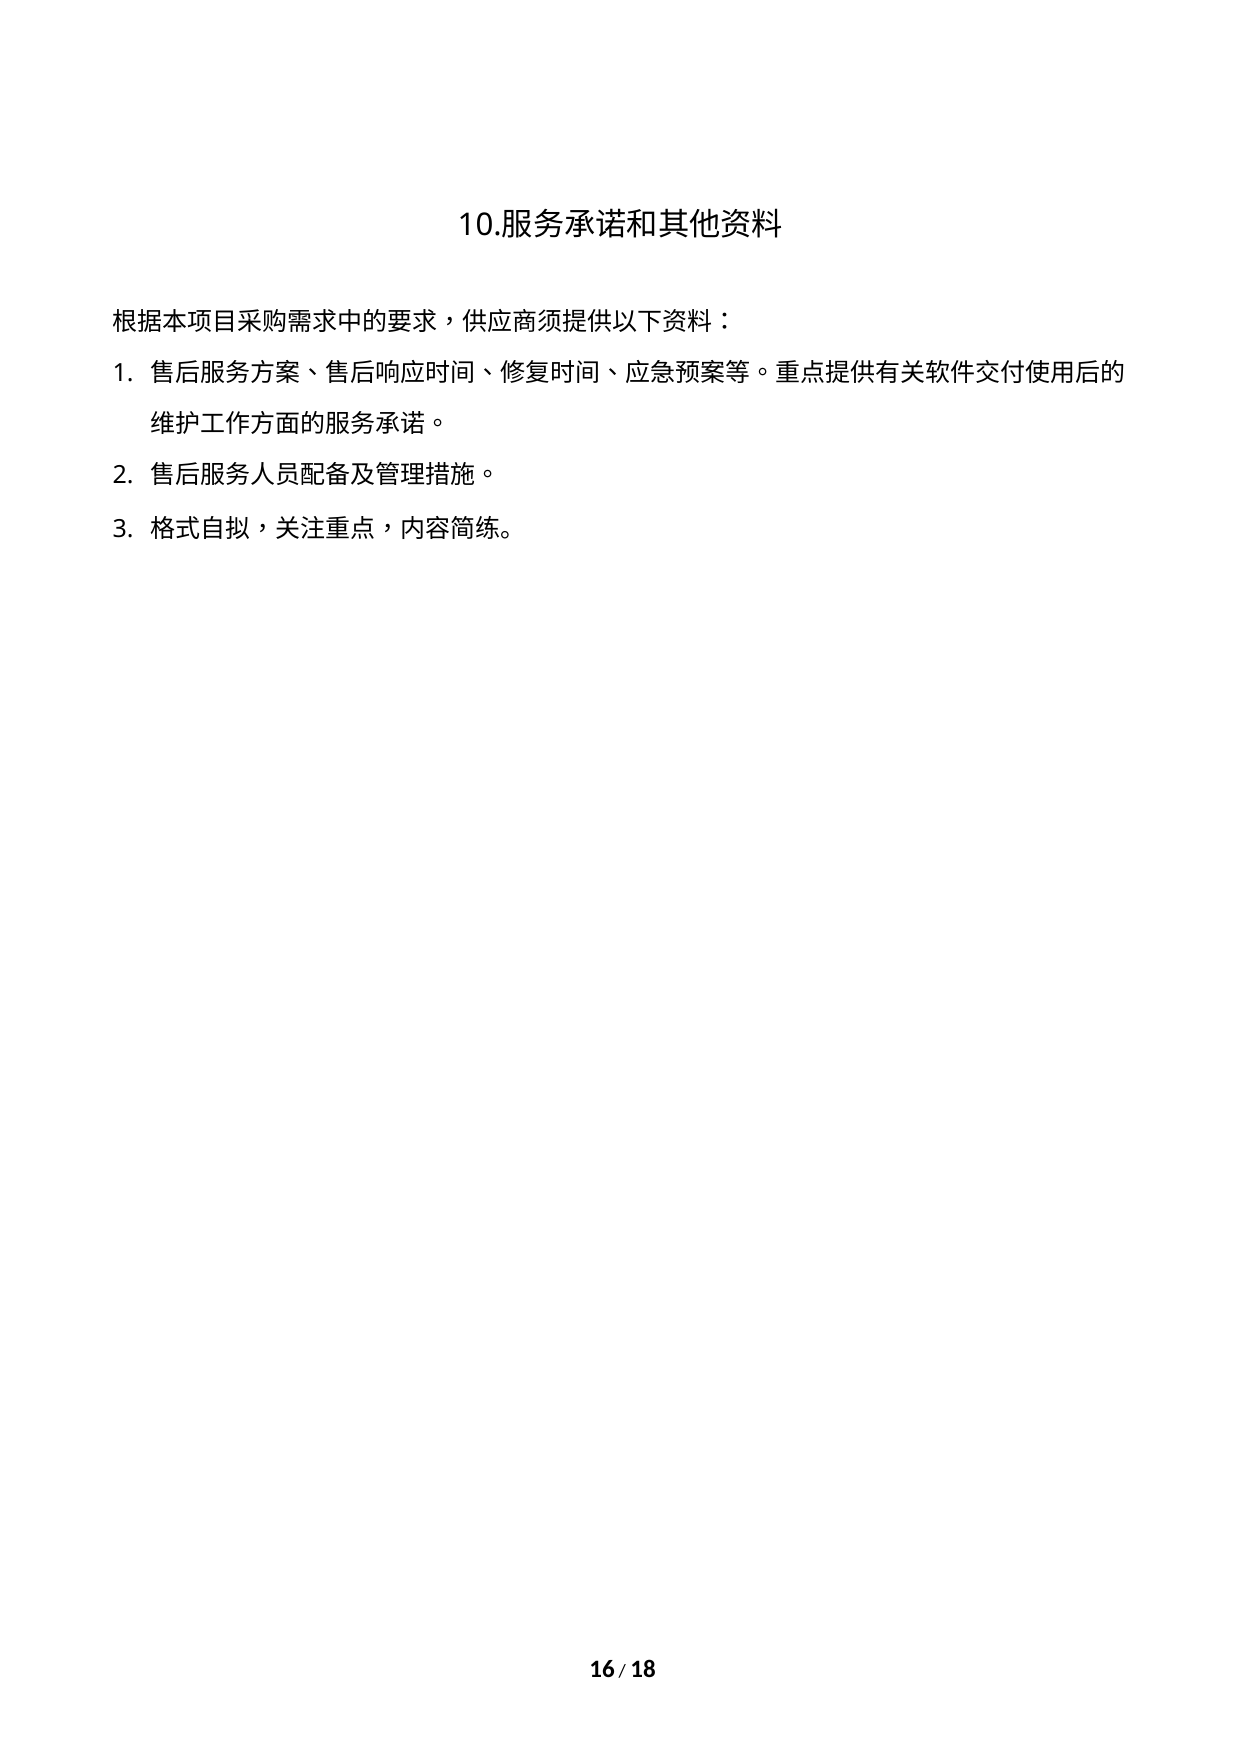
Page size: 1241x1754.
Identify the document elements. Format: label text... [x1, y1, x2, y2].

subtitle 根据本项目采购需求中的要求，供应商须提供以下资料： [112, 304, 1128, 338]
subtitle 售后服务方案、售后响应时间、修复时间、应急预案等。重点提供有关软件交付使用后的维护工作方面的服务承诺。 [112, 355, 1128, 440]
subtitle 10.服务承诺和其他资料 [112, 189, 1128, 254]
subtitle 售后服务人员配备及管理措施。 [112, 457, 1128, 491]
subtitle 格式自拟，关注重点，内容简练。 [112, 508, 1128, 544]
